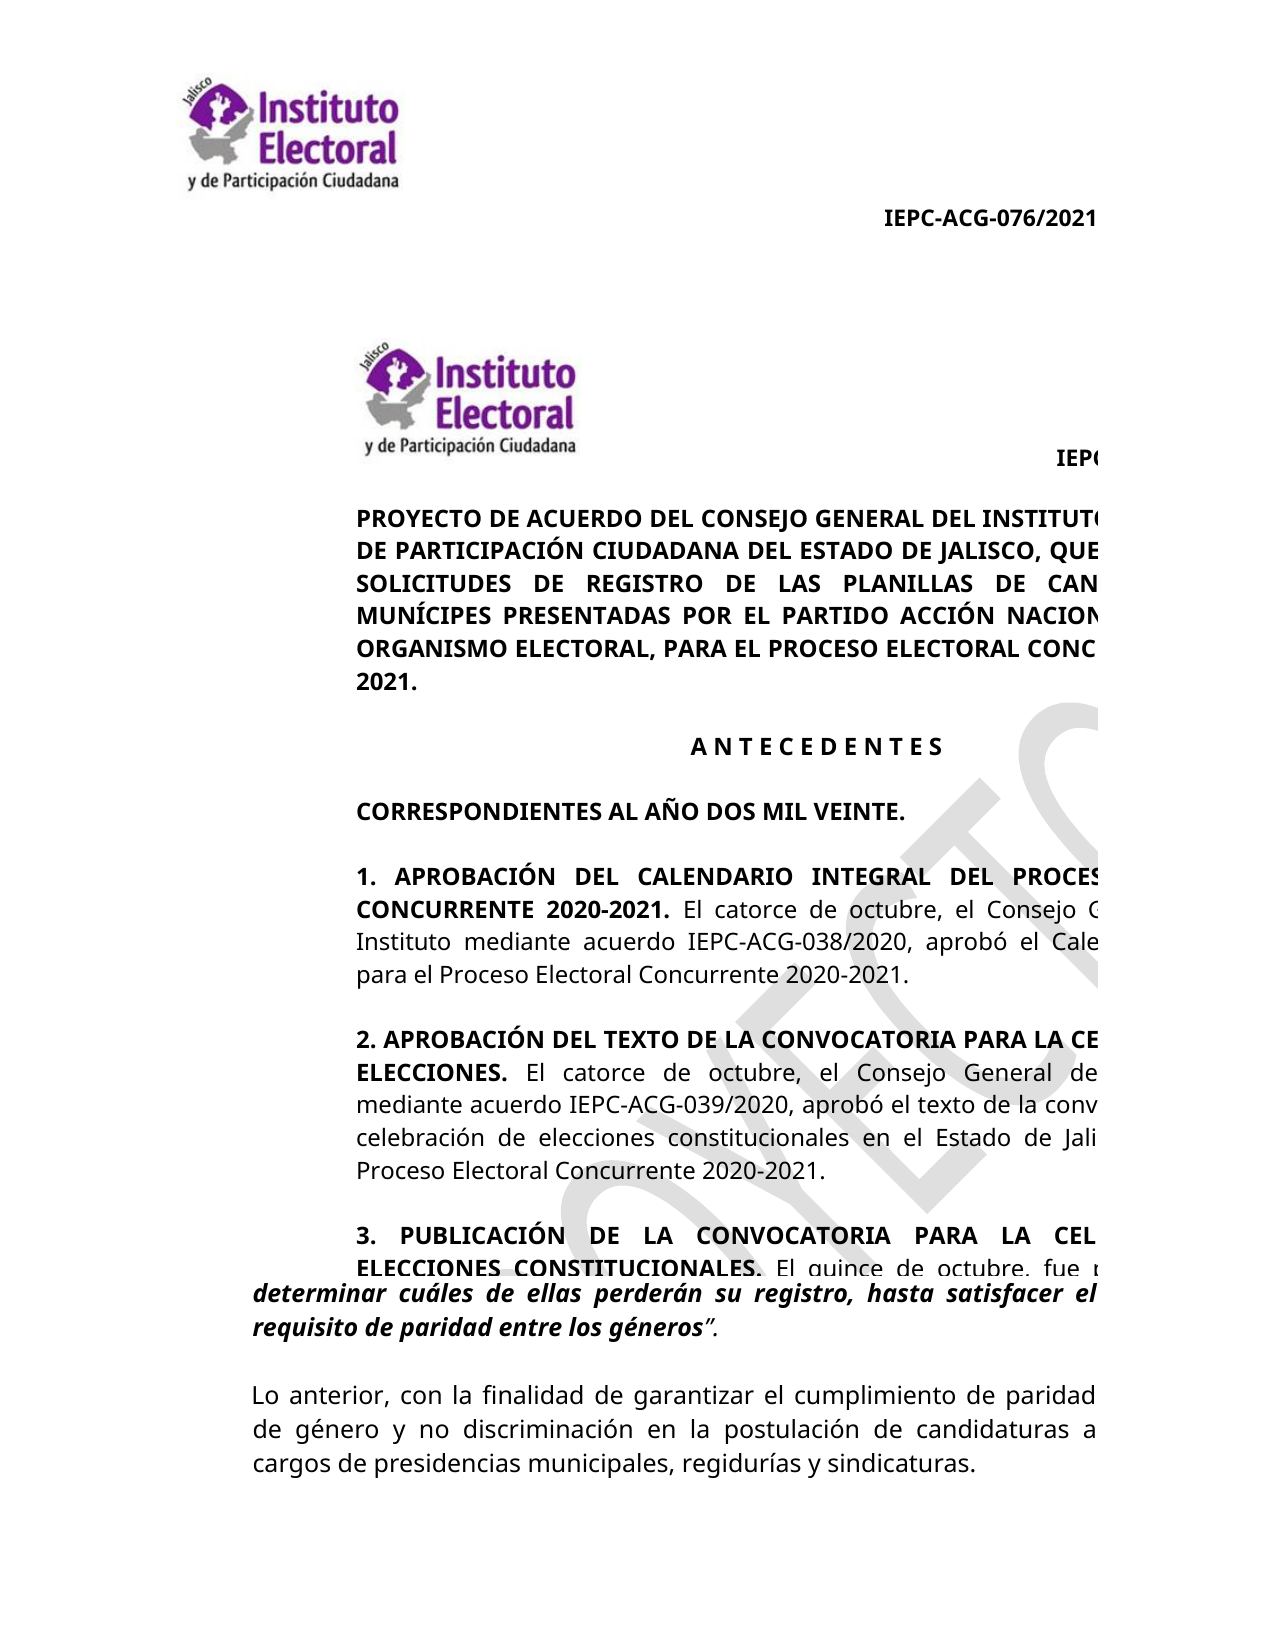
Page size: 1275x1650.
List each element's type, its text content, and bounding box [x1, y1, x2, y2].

picture [177, 73, 406, 202]
text Es importante precisar, que de conformidad con lo dispuesto por el artículo 143, párrafo 2, fracciones I, XXII y XXXVII, en cumplimiento a lo señalado en el artículo 237, párrafo 5 del Código Electoral del Estado de Jalisco “El Instituto Electoral tendrá la facultad de rechazar el registro del número de candidaturas de un género que exceda la paridad vertical y horizontal fijando al partido un plazo improrrogable para la sustitución de las mismas. En caso de que no sean sustituidas no se aceptarán dichos registros. En el caso de que los partidos políticos o coaliciones no atiendan el principio de paridad horizontal, el Instituto Electoral lo resolverá mediante un sorteo entre las candidaturas registradas para determinar cuáles de ellas perderán su registro, hasta satisfacer el requisito de paridad entre los géneros”. [251, 1276, 1098, 1344]
text Lo anterior, con la finalidad de garantizar el cumplimiento de paridad de género y no discriminación en la postulación de candidaturas a cargos de presidencias municipales, regidurías y sindicaturas. [251, 1378, 1098, 1480]
